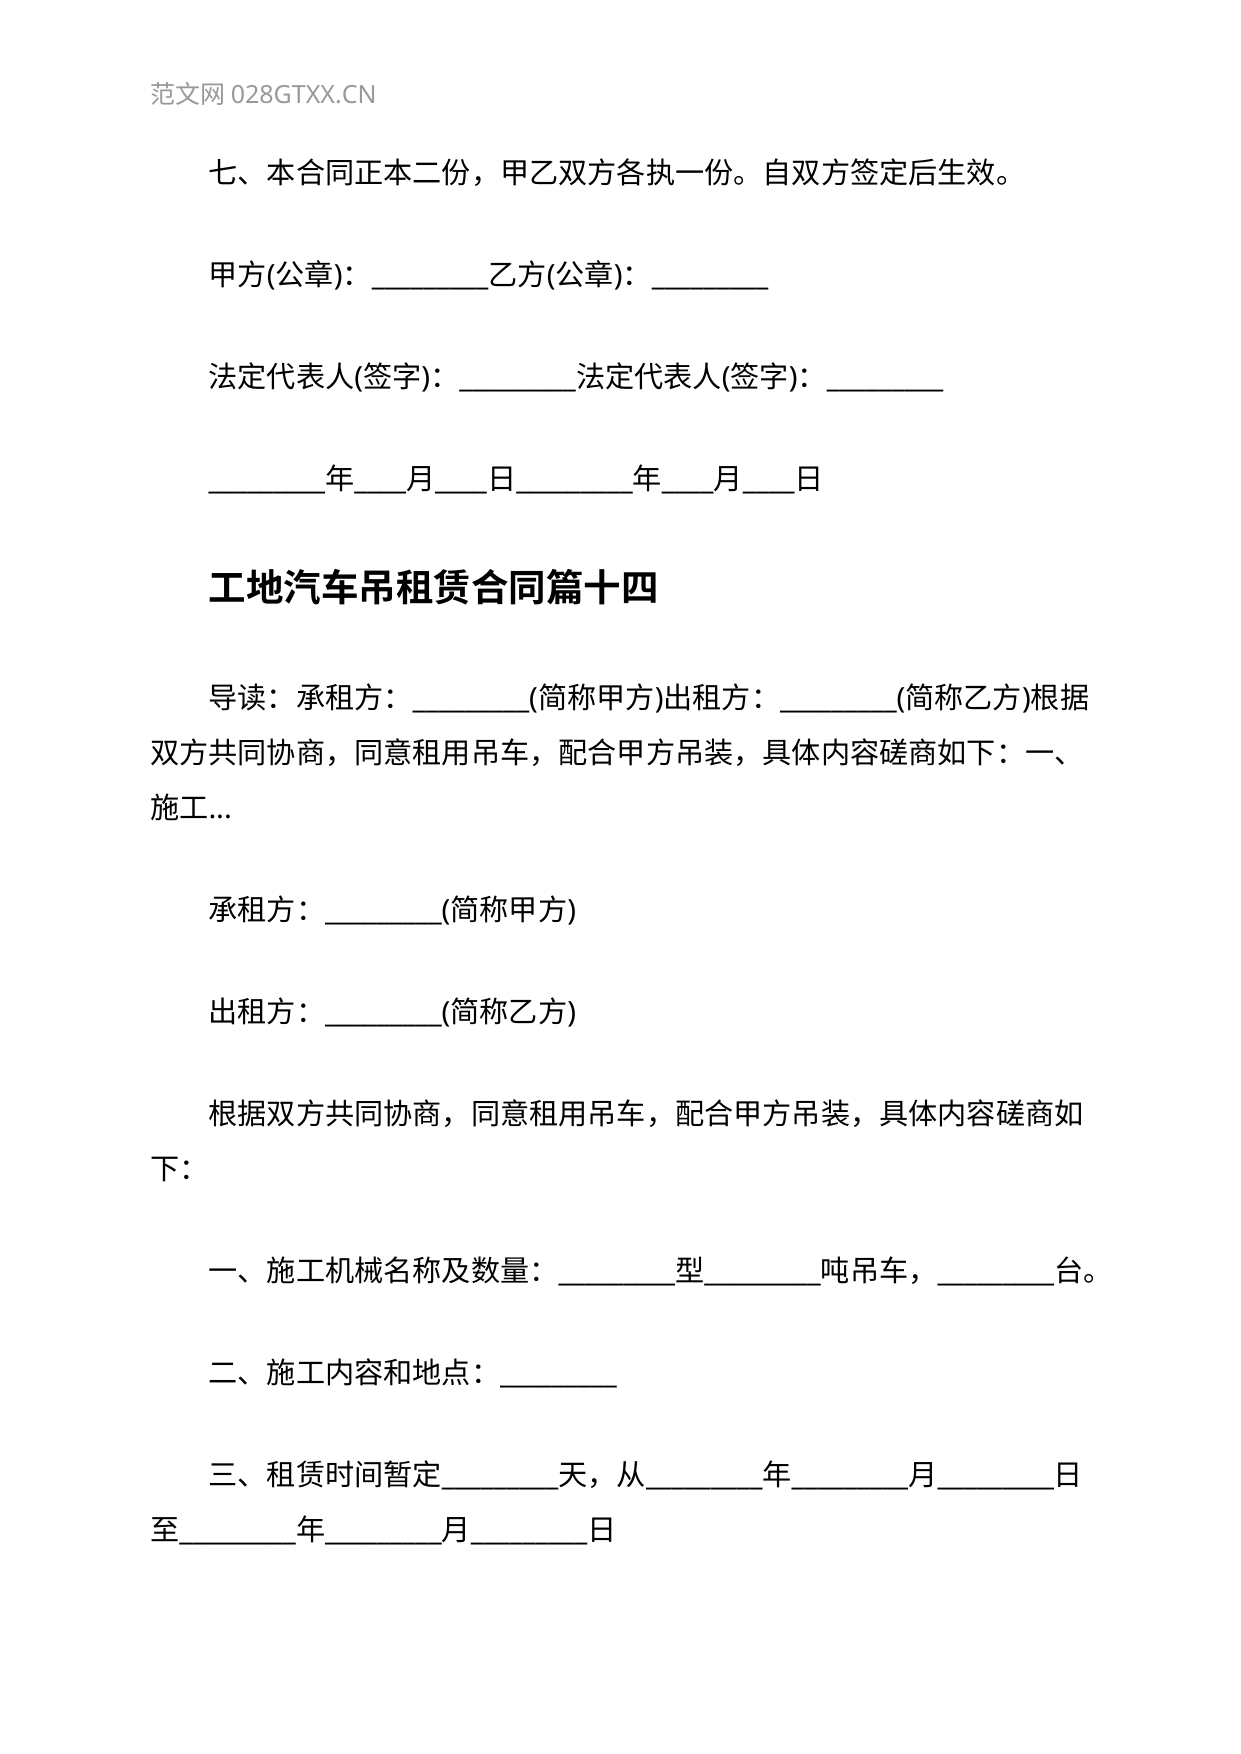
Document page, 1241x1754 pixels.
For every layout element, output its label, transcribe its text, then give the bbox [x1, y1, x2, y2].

text 根据双方共同协商，同意租用吊车，配合甲方吊装，具体内容磋商如下： [150, 1091, 1090, 1188]
text 导读：承租方：_________(简称甲方)出租方：_________(简称乙方)根据双方共同协商，同意租用吊车，配合甲方吊装，具体内容磋商如下：一、施工... [150, 675, 1090, 827]
text _________年____月____日_________年____月____日 [150, 456, 1090, 498]
text 工地汽车吊租赁合同篇十四 [150, 558, 1090, 612]
text 七、本合同正本二份，甲乙双方各执一份。自双方签定后生效。 [150, 150, 1090, 192]
text 二、施工内容和地点：_________ [150, 1349, 1090, 1392]
text 出租方：_________(简称乙方) [150, 989, 1090, 1031]
text 甲方(公章)：_________乙方(公章)：_________ [150, 252, 1090, 294]
text 法定代表人(签字)：_________法定代表人(签字)：_________ [150, 354, 1090, 396]
text 一、施工机械名称及数量：_________型_________吨吊车，_________台。 [150, 1248, 1090, 1290]
text 承租方：_________(简称甲方) [150, 887, 1090, 929]
text 三、租赁时间暂定_________天，从_________年_________月_________日至_________年_________月_________日 [150, 1452, 1090, 1549]
